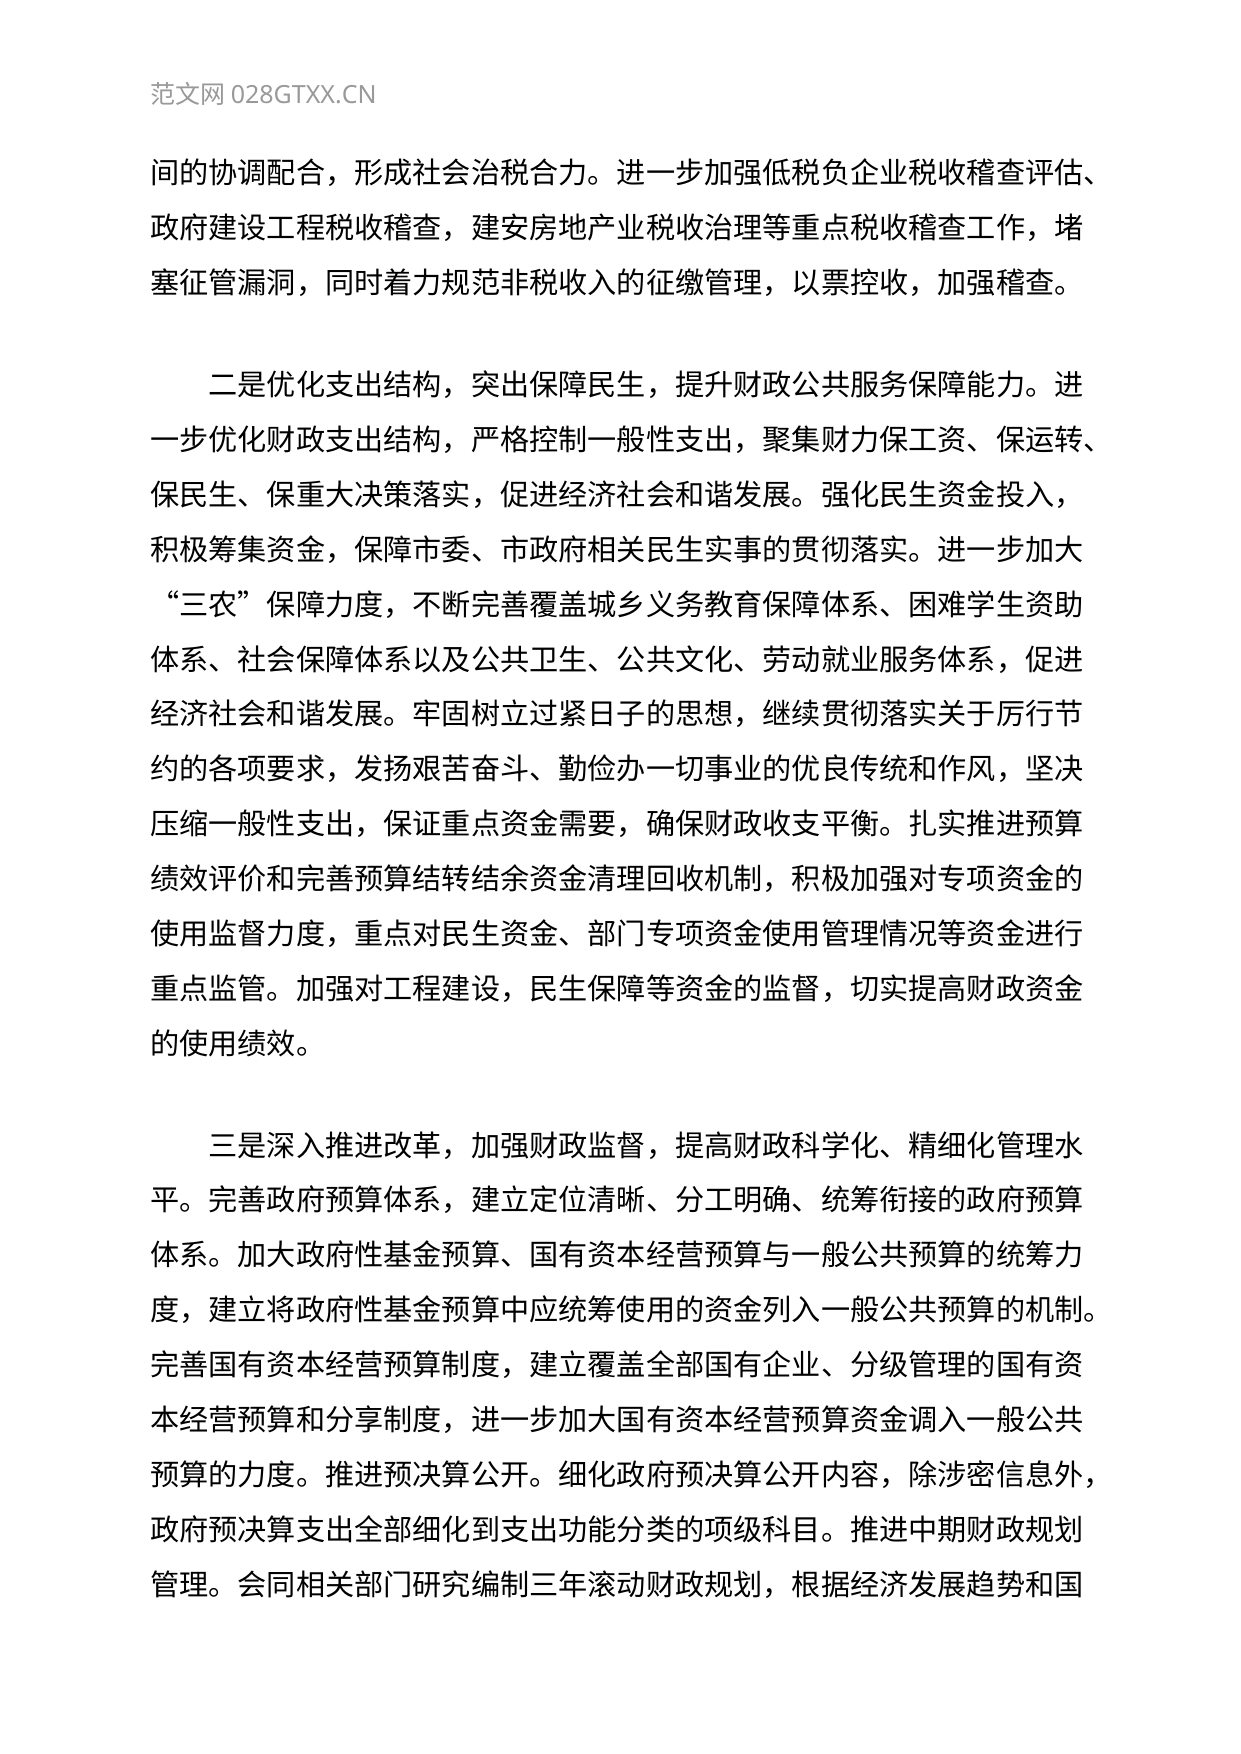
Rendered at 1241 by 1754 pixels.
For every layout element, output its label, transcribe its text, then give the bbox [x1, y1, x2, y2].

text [150, 1122, 1090, 1603]
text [150, 150, 1090, 302]
text 二是优化支出结构，突出保障民生，提升财政公共服务保障能力。进一步优化财政支出结构，严格控制一般性支出，聚集财力保工资、保运转、保民生、保重大决策落实，促进经济社会和谐发展。强化民生资金投入，积极筹集资金，保障市委、市政府相关民生实事的贯彻落实。进一步加大“三农”保障力度，不断完善覆盖城乡义务教育保障体系、困难学生资助体系、社会保障体系以及公共卫生、公共文化、劳动就业服务体系，促进经济社会和谐发展。牢固树立过紧日子的思想，继续贯彻落实关于厉行节约的各项要求，发扬艰苦奋斗、勤俭办一切事业的优良传统和作风，坚决压缩一般性支出，保证重点资金需要，确保财政收支平衡。扎实推进预算绩效评价和完善预算结转结余资金清理回收机制，积极加强对专项资金的使用监督力度，重点对民生资金、部门专项资金使用管理情况等资金进行重点监管。加强对工程建设，民生保障等资金的监督，切实提高财政资金的使用绩效。 [150, 362, 1090, 1063]
